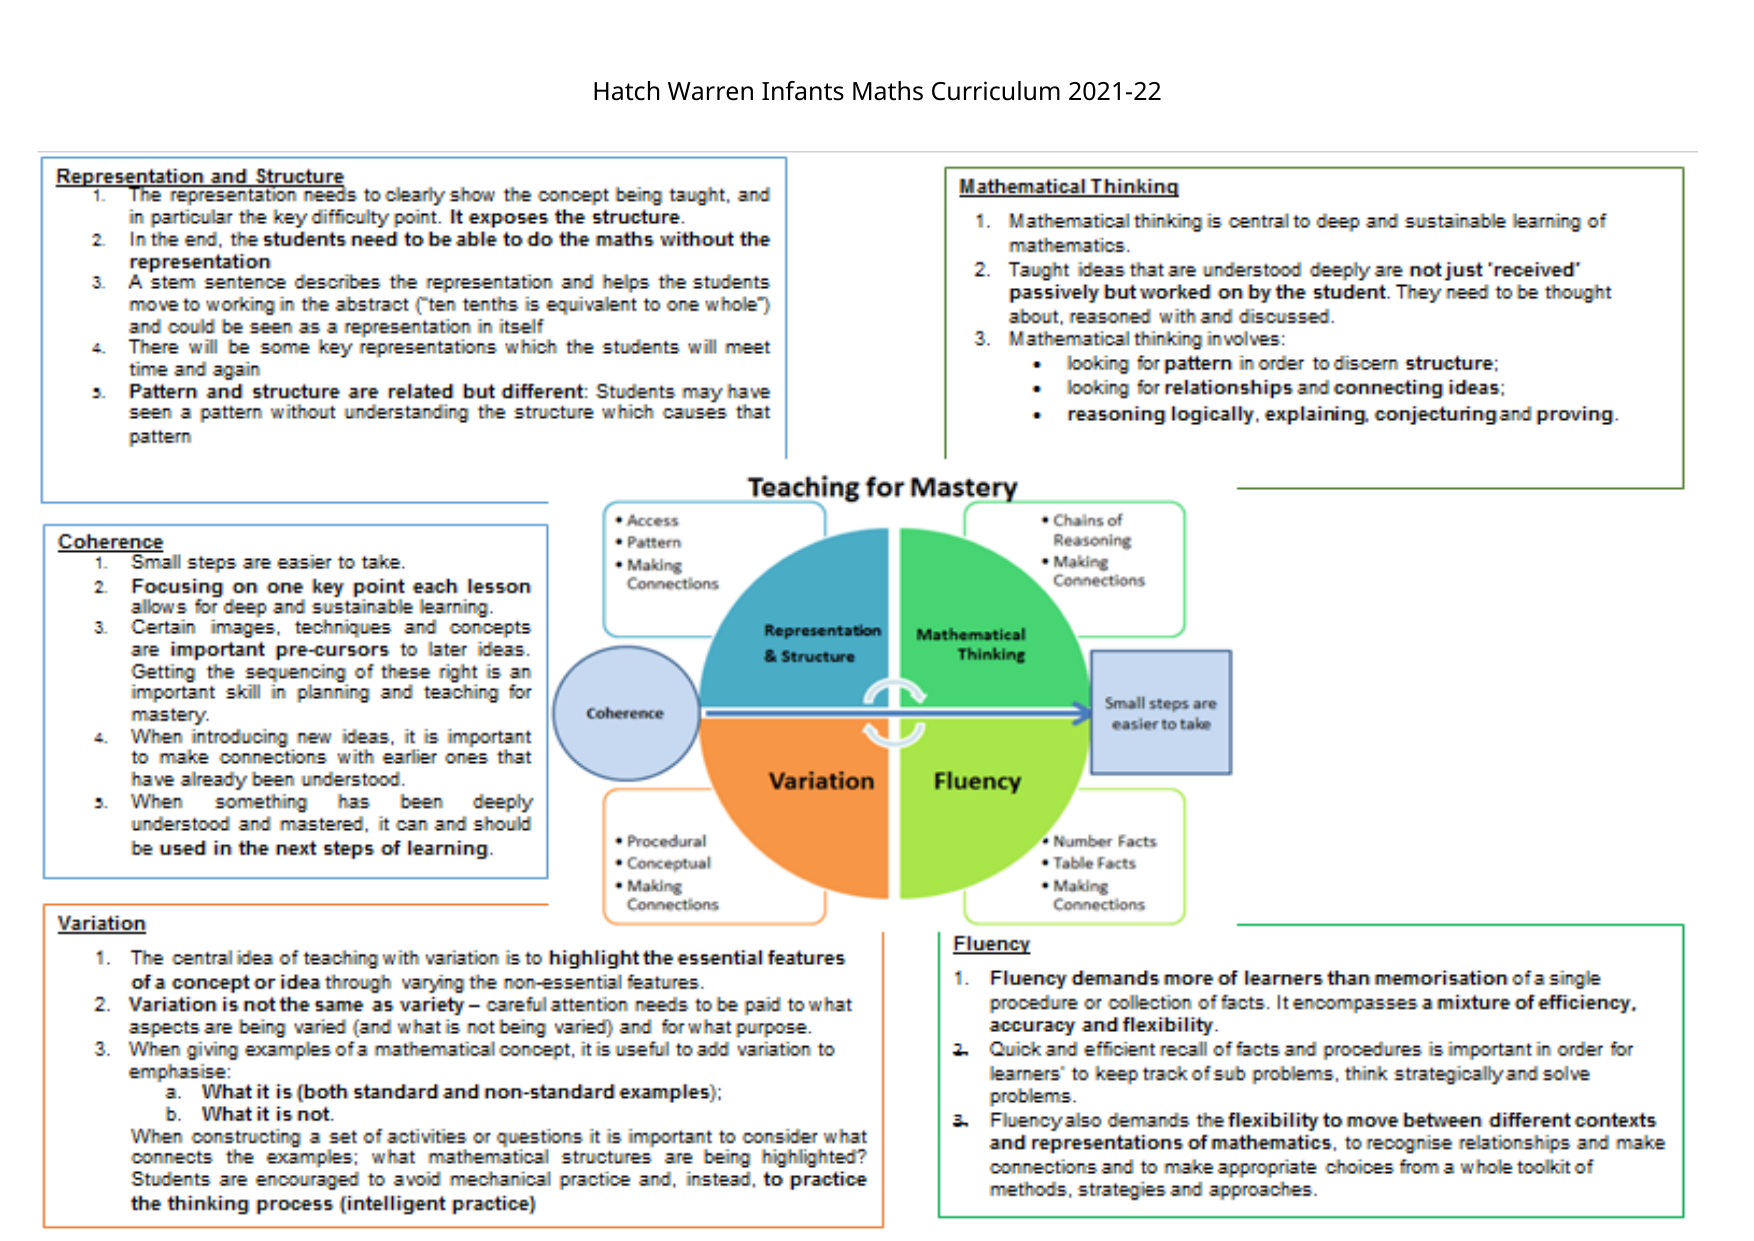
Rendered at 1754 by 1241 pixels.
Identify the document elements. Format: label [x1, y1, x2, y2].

picture [37, 151, 1698, 1239]
